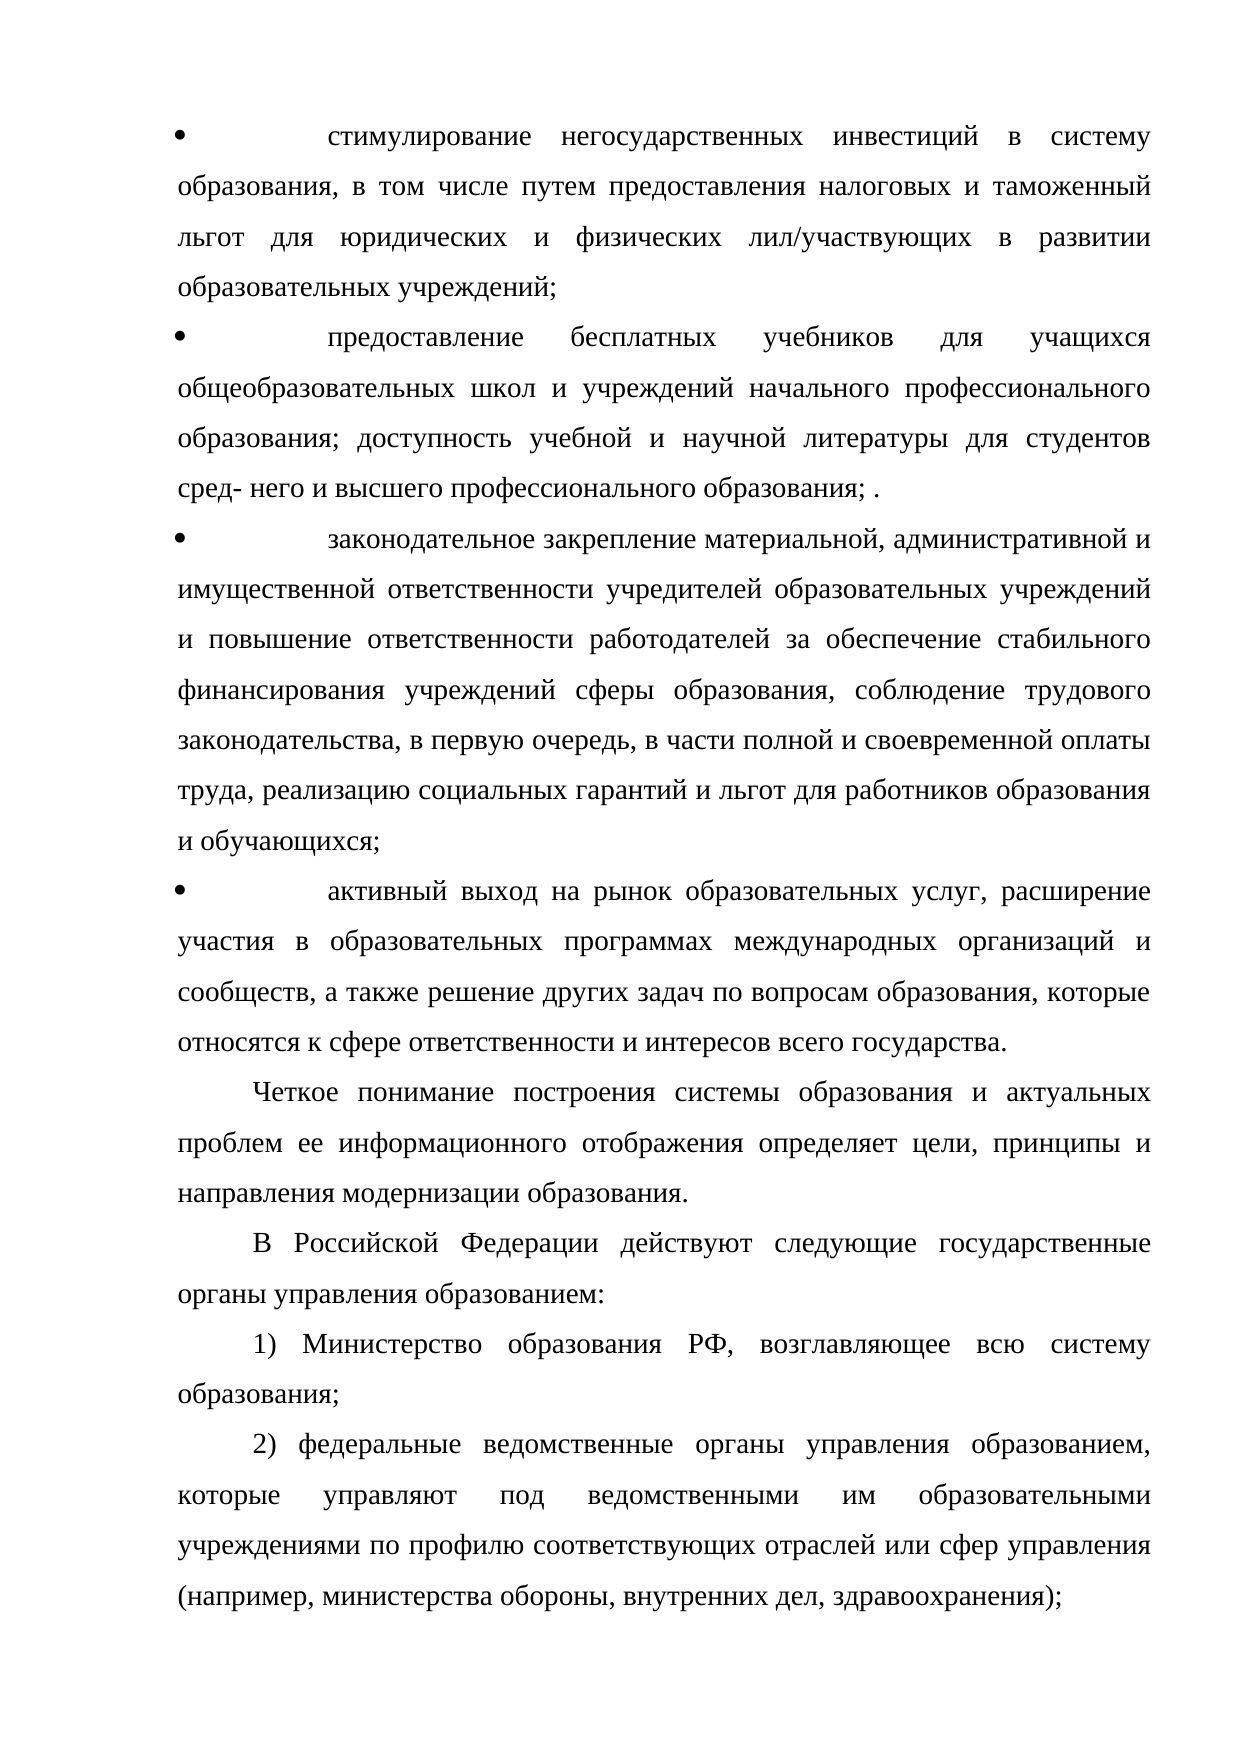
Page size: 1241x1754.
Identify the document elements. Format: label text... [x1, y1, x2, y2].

list стимулирование негосударственных инвестиций в систему образования, в том числе путем предоставления налоговых и таможенный льгот для юридических и физических лил/участвующих в развитии образовательных учреждений; [175, 118, 1152, 303]
text 1) Министерство образования РФ, возглавляющее всю систему образования; [177, 1326, 1152, 1410]
text В Российской Федерации действуют следующие государственные органы управления образованием: [177, 1225, 1152, 1309]
list активный выход на рынок образовательных услуг, расширение участия в образовательных программах международных организаций и сообществ, а также решение других задач по вопросам образования, которые относятся к сфере ответственности и интересов всего государства. [175, 873, 1152, 1058]
text Четкое понимание построения системы образования и актуальных проблем ее информационного отображения определяет цели, принципы и направления модернизации образования. [177, 1074, 1152, 1209]
list законодательное закрепление материальной, административной и имущественной ответственности учредителей образовательных учреждений и повышение ответственности работодателей за обеспечение стабильного финансирования учреждений сферы образования, соблюдение трудового законодательства, в первую очередь, в части полной и своевременной оплаты труда, реализацию социальных гарантий и льгот для работников образования и обучающихся; [175, 521, 1152, 856]
text 2) федеральные ведомственные органы управления образованием, которые управляют под ведомственными им образовательными учреждениями по профилю соответствующих отраслей или сфер управления (например, министерства обороны, внутренних дел, здравоохранения); [177, 1427, 1152, 1611]
list предоставление бесплатных учебников для учащихся общеобразовательных школ и учреждений начального профессионального образования; доступность учебной и научной литературы для студентов сред- него и высшего профессионального образования; . [175, 319, 1152, 504]
